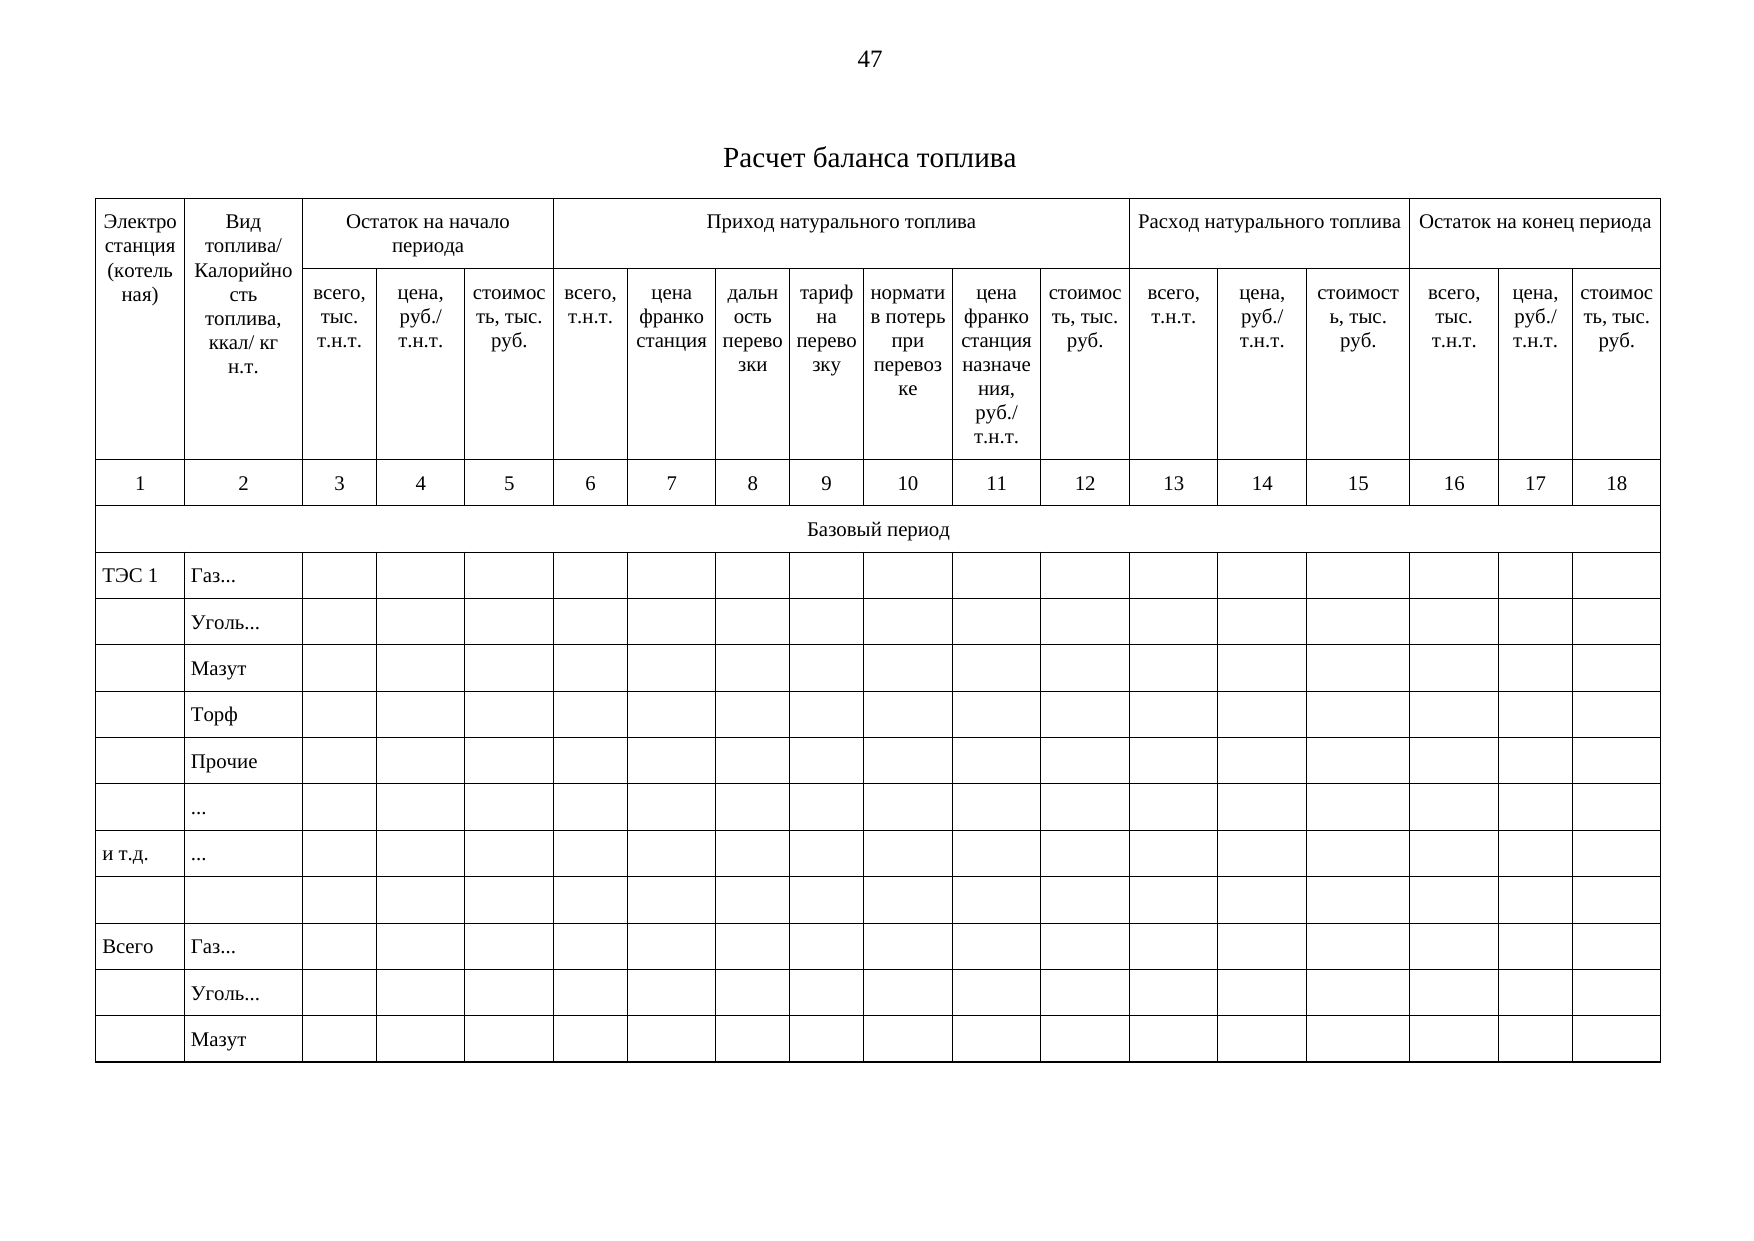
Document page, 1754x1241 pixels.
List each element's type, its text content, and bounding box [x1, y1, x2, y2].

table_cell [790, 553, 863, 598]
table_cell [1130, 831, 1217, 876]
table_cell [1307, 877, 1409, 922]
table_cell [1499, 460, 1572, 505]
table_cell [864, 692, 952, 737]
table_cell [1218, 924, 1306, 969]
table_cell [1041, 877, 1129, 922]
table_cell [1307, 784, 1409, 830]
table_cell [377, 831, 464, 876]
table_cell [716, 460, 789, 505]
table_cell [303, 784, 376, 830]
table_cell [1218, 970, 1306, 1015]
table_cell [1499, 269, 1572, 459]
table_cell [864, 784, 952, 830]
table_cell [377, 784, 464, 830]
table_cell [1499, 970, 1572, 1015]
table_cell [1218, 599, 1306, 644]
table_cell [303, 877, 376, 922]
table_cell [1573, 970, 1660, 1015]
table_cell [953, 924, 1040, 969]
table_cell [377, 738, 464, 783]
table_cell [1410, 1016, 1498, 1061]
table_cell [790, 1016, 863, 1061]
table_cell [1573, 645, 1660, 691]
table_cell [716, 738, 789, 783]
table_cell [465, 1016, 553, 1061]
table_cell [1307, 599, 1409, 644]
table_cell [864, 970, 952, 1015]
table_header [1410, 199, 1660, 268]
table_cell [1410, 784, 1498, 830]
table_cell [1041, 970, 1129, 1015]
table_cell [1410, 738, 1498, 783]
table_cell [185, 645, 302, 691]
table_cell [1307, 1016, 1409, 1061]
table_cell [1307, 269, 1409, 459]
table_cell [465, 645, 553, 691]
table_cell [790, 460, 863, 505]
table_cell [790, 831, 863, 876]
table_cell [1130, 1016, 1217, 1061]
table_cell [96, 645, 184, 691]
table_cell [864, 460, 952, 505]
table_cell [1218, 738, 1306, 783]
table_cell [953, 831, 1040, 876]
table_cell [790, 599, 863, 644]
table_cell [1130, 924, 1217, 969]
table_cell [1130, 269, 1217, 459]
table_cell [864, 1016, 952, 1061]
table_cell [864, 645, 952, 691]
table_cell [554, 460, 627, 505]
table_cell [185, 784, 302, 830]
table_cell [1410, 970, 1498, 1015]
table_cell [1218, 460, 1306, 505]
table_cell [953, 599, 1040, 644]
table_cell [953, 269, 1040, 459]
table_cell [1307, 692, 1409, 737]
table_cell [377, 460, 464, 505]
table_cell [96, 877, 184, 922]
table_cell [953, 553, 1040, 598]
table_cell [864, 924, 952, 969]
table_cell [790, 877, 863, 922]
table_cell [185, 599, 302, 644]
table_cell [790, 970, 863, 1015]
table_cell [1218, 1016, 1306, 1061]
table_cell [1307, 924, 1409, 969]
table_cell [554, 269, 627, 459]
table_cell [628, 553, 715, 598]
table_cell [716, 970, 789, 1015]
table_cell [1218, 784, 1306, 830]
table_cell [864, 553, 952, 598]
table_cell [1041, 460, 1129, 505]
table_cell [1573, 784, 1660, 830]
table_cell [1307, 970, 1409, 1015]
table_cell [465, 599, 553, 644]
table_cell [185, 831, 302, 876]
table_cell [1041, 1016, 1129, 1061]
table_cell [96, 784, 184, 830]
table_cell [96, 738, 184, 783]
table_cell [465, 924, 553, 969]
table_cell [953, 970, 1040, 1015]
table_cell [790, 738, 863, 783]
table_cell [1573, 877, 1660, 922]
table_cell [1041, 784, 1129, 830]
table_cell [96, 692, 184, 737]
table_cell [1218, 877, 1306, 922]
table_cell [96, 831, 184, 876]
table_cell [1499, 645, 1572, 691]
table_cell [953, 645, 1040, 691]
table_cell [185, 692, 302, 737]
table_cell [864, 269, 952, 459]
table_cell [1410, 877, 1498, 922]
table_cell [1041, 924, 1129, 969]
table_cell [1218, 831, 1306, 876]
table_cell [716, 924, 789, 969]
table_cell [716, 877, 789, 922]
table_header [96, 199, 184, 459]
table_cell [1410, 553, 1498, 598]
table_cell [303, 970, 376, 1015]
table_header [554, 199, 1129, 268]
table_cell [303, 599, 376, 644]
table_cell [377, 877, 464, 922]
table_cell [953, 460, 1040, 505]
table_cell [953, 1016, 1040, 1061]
text Расчет баланса топлива [89, 140, 1651, 174]
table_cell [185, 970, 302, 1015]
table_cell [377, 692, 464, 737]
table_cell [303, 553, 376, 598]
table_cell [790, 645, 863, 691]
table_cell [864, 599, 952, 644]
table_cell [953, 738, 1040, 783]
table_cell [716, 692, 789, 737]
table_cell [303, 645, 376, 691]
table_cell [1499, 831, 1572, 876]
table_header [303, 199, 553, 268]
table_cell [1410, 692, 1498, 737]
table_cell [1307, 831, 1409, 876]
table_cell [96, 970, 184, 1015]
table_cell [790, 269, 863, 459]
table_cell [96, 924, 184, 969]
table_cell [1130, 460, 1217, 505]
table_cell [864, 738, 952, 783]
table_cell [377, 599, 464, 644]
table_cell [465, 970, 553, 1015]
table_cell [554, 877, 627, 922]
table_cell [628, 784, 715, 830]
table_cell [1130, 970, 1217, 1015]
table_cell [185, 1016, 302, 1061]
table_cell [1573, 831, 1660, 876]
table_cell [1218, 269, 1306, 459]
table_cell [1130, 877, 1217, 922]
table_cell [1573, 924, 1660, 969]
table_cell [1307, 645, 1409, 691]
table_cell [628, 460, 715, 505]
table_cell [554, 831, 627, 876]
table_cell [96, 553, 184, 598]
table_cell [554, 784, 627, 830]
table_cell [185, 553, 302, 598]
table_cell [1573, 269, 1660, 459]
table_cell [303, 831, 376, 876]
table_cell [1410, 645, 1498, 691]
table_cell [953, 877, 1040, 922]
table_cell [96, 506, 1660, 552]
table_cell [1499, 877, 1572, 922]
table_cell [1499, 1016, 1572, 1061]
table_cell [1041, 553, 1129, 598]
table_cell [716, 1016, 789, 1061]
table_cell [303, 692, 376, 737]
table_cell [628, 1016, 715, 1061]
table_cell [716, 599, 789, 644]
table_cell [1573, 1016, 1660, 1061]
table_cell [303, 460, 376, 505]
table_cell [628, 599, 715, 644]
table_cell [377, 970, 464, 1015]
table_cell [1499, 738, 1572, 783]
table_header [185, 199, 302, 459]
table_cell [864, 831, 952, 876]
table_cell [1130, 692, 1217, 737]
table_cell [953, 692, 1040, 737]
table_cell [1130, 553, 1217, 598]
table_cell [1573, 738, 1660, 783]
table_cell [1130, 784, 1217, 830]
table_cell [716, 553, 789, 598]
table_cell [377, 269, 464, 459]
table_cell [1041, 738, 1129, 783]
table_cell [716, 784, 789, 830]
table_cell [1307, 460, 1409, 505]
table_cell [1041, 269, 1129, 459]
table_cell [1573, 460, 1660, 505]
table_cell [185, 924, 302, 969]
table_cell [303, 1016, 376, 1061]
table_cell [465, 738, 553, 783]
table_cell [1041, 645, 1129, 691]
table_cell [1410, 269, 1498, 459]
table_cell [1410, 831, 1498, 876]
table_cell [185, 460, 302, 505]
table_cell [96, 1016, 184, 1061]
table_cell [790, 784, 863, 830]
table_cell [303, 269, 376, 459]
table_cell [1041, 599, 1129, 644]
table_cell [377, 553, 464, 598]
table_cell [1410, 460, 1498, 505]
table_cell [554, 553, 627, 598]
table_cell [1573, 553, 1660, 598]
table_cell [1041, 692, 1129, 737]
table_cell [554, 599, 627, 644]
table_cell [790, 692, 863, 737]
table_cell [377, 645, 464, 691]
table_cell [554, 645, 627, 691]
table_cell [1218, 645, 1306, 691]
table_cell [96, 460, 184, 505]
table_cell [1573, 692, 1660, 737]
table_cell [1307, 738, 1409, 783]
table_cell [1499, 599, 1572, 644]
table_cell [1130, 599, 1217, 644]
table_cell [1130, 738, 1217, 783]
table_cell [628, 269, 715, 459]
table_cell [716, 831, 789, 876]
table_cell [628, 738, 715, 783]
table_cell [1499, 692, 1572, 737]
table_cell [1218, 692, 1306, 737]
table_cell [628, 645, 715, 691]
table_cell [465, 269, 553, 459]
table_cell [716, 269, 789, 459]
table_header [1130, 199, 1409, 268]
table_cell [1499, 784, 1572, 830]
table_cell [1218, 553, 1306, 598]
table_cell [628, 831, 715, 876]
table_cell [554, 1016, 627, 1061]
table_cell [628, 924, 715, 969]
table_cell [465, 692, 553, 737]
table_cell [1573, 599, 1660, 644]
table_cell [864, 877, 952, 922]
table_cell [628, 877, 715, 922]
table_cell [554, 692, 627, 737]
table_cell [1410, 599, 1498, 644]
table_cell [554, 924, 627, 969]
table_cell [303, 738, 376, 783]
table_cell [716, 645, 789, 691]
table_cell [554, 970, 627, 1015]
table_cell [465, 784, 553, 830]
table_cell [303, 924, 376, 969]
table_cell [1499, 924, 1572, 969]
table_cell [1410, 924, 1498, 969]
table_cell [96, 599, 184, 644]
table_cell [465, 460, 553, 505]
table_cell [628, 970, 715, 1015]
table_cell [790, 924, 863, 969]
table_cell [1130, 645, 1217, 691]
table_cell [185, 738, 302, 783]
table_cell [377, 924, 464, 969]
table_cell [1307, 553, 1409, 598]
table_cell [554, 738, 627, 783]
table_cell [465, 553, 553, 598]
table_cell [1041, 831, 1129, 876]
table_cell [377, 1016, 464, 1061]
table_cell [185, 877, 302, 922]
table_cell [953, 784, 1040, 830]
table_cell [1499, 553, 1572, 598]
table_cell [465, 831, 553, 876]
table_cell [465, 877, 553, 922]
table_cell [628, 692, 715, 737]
